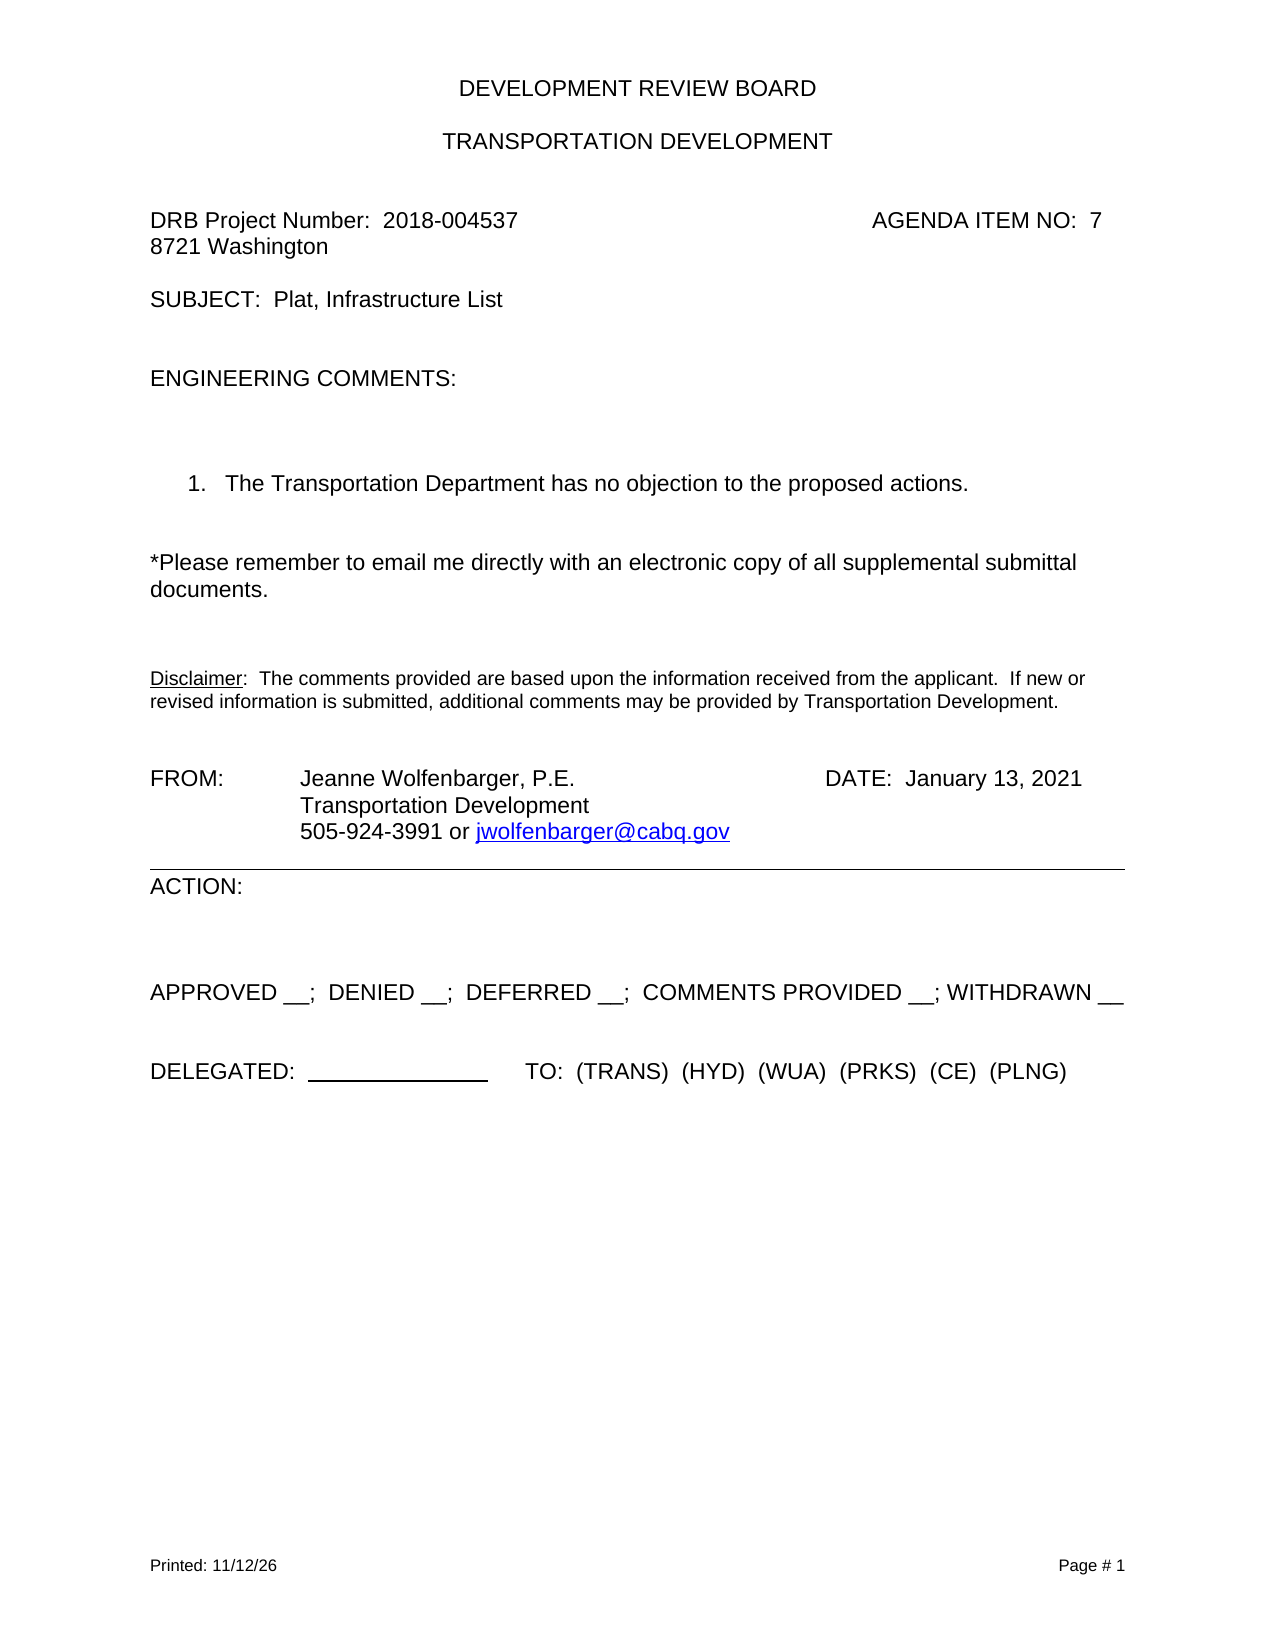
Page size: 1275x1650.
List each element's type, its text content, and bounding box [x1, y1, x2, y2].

text 505-924-3991 or jwolfenbarger@cabq.gov [150, 818, 1125, 844]
text Transportation Development [150, 792, 1125, 818]
text DRB Project Number: 2018-004537 AGENDA ITEM NO: 7 [150, 207, 1125, 233]
text ACTION: [150, 873, 1125, 899]
text Disclaimer: The comments provided are based upon the information received from the applicant. If new or revised information is submitted, additional comments may be provided by Transportation Development. [150, 667, 1125, 713]
text FROM: Jeanne Wolfenbarger, P.E. DATE: January 13, 2021 [150, 765, 1125, 792]
list The Transportation Department has no objection to the proposed actions. [187, 470, 1125, 497]
text ENGINEERING COMMENTS: [150, 365, 1125, 391]
text APPROVED __; DENIED __; DEFERRED __; COMMENTS PROVIDED __; WITHDRAWN __ [150, 979, 1125, 1005]
text DELEGATED: TO: (TRANS) (HYD) (WUA) (PRKS) (CE) (PLNG) [150, 1058, 1125, 1084]
text SUBJECT: Plat, Infrastructure List [150, 286, 1125, 312]
text *Please remember to email me directly with an electronic copy of all supplemental submittal documents. [150, 549, 1125, 602]
text 8721 Washington [150, 233, 1125, 259]
